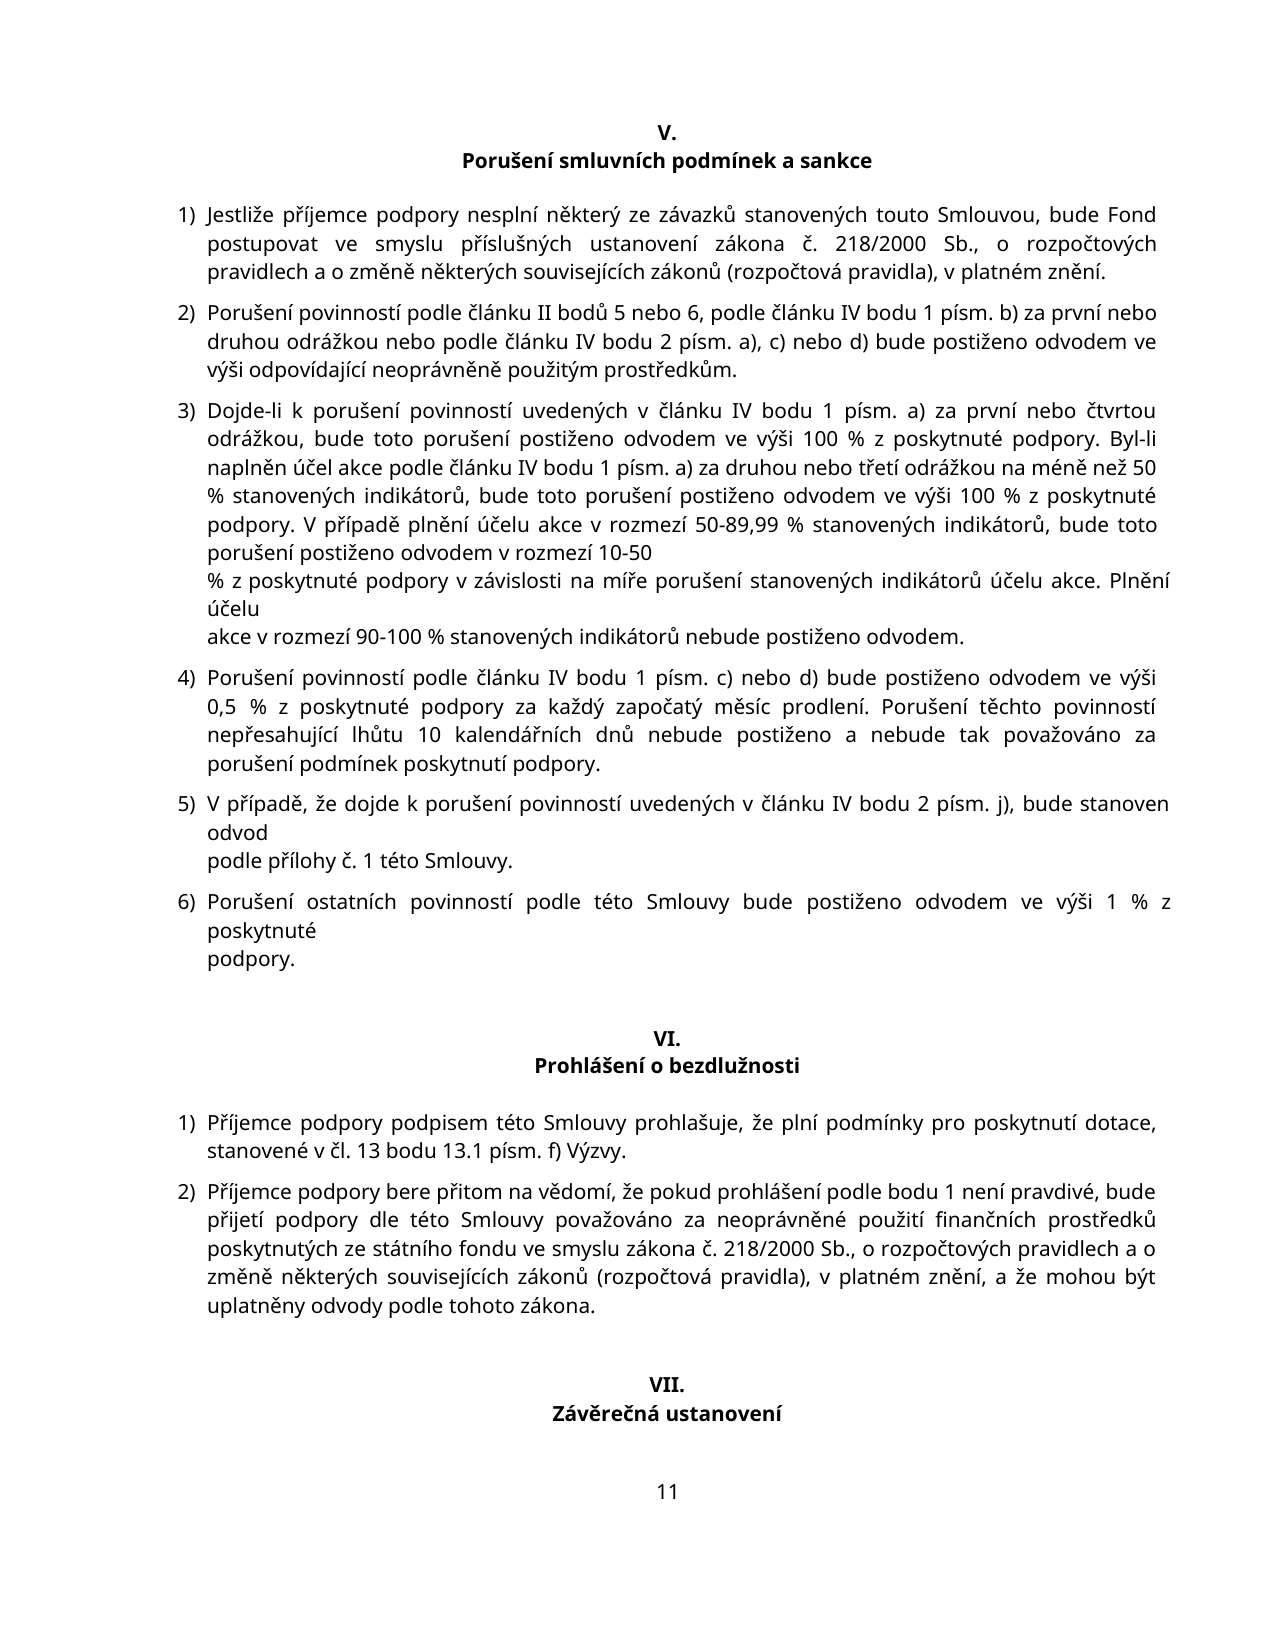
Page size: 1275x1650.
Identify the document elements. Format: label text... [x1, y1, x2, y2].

text podpory. [207, 944, 1171, 973]
subtitle V. [272, 118, 1062, 146]
text podle přílohy č. 1 této Smlouvy. [207, 846, 1171, 875]
subtitle VI. [272, 1024, 1062, 1052]
list Porušení povinností podle článku IV bodu 1 písm. c) nebo d) bude postiženo odvodem ve výši 0,5 % z poskytnuté podpory za každý započatý měsíc prodlení. Porušení těchto povinností nepřesahující lhůtu 10 kalendářních dnů nebude postiženo a nebude tak považováno za porušení podmínek poskytnutí podpory. [177, 663, 1157, 777]
list V případě, že dojde k porušení povinností uvedených v článku IV bodu 2 písm. j), bude stanoven odvod [177, 789, 1171, 846]
list Příjemce podpory bere přitom na vědomí, že pokud prohlášení podle bodu 1 není pravdivé, bude přijetí podpory dle této Smlouvy považováno za neoprávněné použití finančních prostředků poskytnutých ze státního fondu ve smyslu zákona č. 218/2000 Sb., o rozpočtových pravidlech a o změně některých souvisejících zákonů (rozpočtová pravidla), v platném znění, a že mohou být uplatněny odvody podle tohoto zákona. [177, 1177, 1157, 1319]
list Porušení ostatních povinností podle této Smlouvy bude postiženo odvodem ve výši 1 % z poskytnuté [177, 887, 1171, 944]
subtitle Porušení smluvních podmínek a sankce [272, 146, 1061, 175]
subtitle Prohlášení o bezdlužnosti [272, 1052, 1062, 1079]
text % z poskytnuté podpory v závislosti na míře porušení stanovených indikátorů účelu akce. Plnění účelu [207, 567, 1171, 622]
subtitle Závěrečná ustanovení [272, 1399, 1062, 1427]
subtitle VII. [272, 1370, 1062, 1399]
list Dojde-li k porušení povinností uvedených v článku IV bodu 1 písm. a) za první nebo čtvrtou odrážkou, bude toto porušení postiženo odvodem ve výši 100 % z poskytnuté podpory. Byl-li naplněn účel akce podle článku IV bodu 1 písm. a) za druhou nebo třetí odrážkou na méně než 50 % stanovených indikátorů, bude toto porušení postiženo odvodem ve výši 100 % z poskytnuté podpory. V případě plnění účelu akce v rozmezí 50-89,99 % stanovených indikátorů, bude toto porušení postiženo odvodem v rozmezí 10-50 [177, 396, 1158, 567]
list Jestliže příjemce podpory nesplní některý ze závazků stanovených touto Smlouvou, bude Fond postupovat ve smyslu příslušných ustanovení zákona č. 218/2000 Sb., o rozpočtových pravidlech a o změně některých souvisejících zákonů (rozpočtová pravidla), v platném znění. [177, 201, 1157, 286]
text akce v rozmezí 90-100 % stanovených indikátorů nebude postiženo odvodem. [207, 622, 1171, 651]
list Porušení povinností podle článku II bodů 5 nebo 6, podle článku IV bodu 1 písm. b) za první nebo druhou odrážkou nebo podle článku IV bodu 2 písm. a), c) nebo d) bude postiženo odvodem ve výši odpovídající neoprávněně použitým prostředkům. [177, 298, 1157, 384]
list Příjemce podpory podpisem této Smlouvy prohlašuje, že plní podmínky pro poskytnutí dotace, stanovené v čl. 13 bodu 13.1 písm. f) Výzvy. [177, 1108, 1156, 1164]
